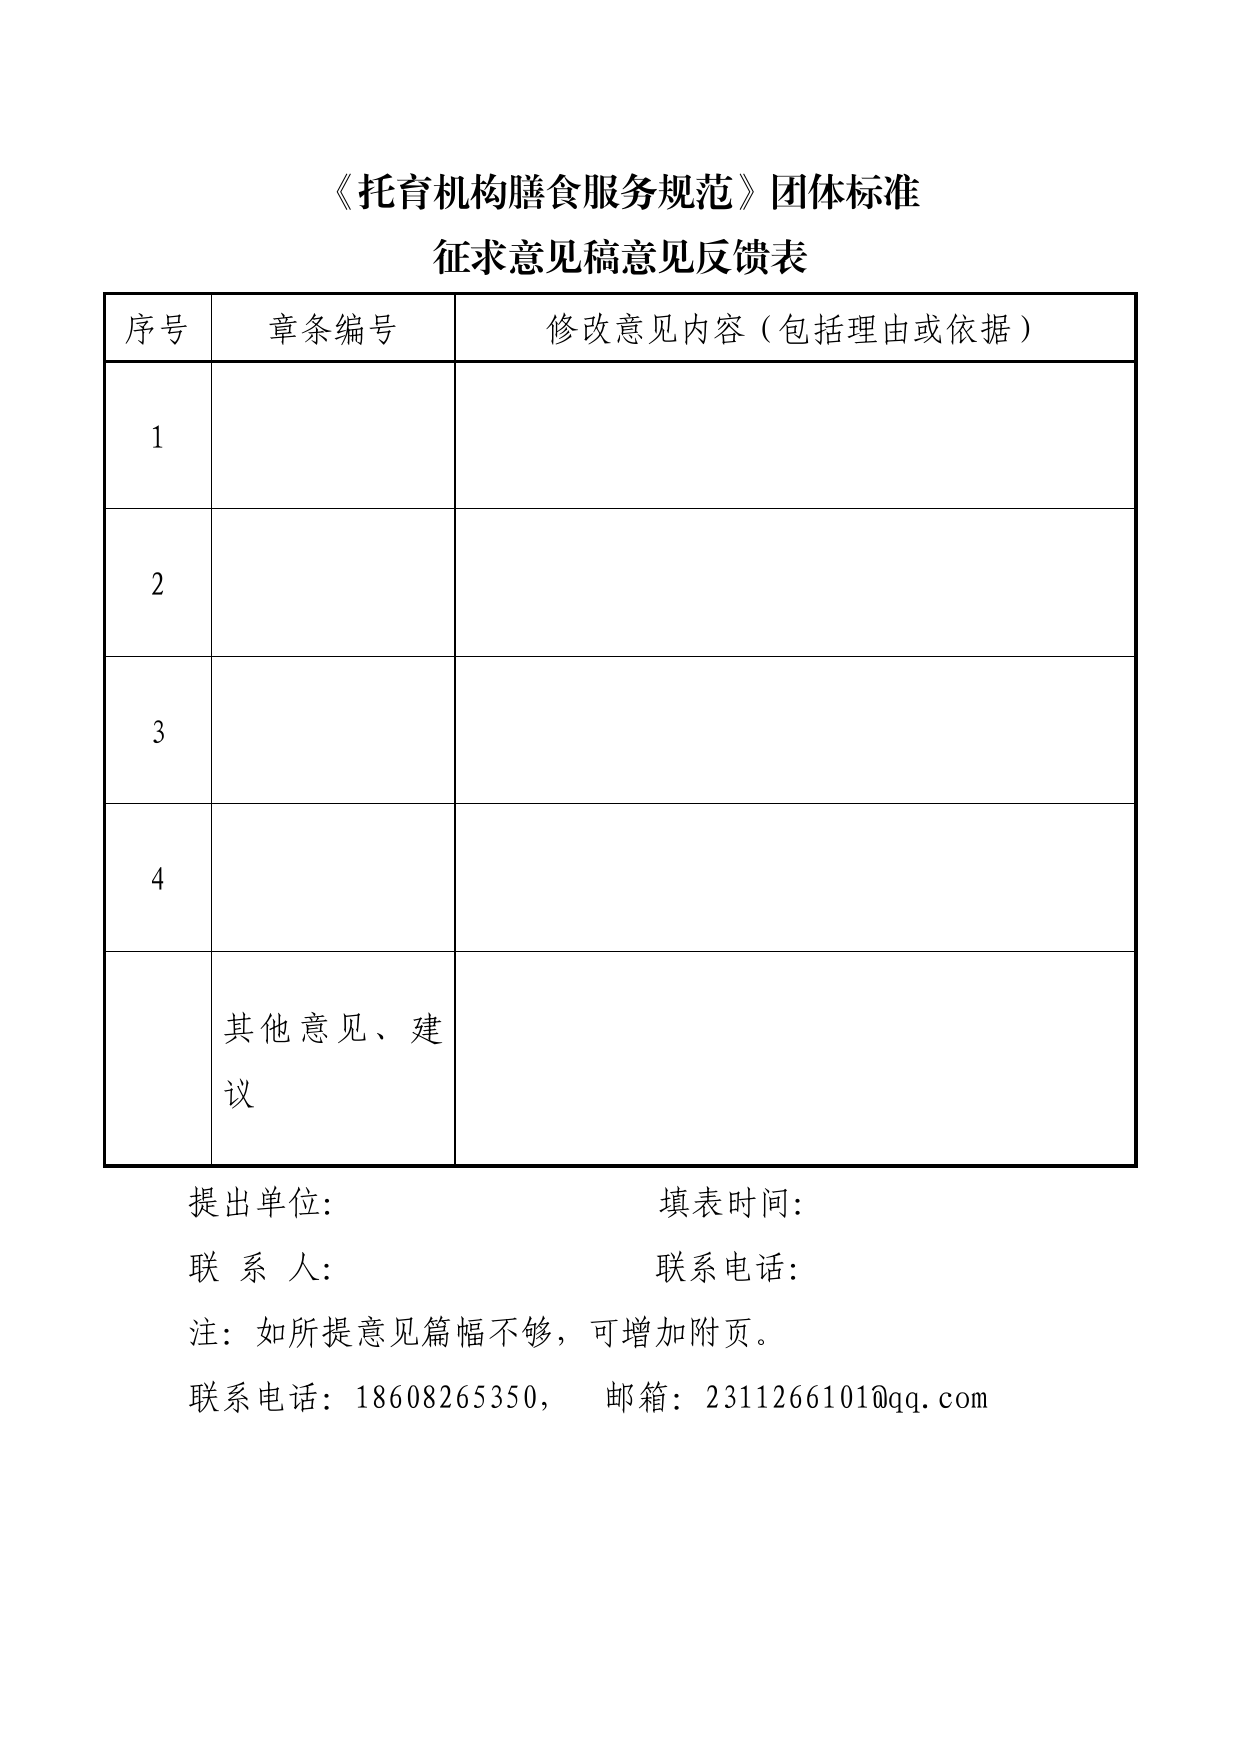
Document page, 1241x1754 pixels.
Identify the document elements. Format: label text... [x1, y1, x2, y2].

table_header 修改意见内容（包括理由或依据） [456, 295, 1134, 360]
table_cell [212, 804, 454, 951]
table_cell 4 [106, 804, 211, 951]
table_cell [212, 657, 454, 803]
table_cell 2 [106, 509, 211, 656]
table_cell [456, 804, 1134, 951]
table_cell [456, 657, 1134, 803]
text 提出单位： 填表时间： 联 系 人： 联系电话： [187, 1168, 828, 1297]
text 征求意见稿意见反馈表 [187, 227, 1053, 292]
text 《托育机构膳食服务规范》团体标准 [187, 162, 1053, 227]
table_header 章条编号 [212, 295, 454, 360]
text 注：如所提意见篇幅不够，可增加附页。 [187, 1297, 1053, 1362]
table_cell [456, 952, 1134, 1164]
text 联系电话：18608265350， 邮箱：2311266101@qq.com [187, 1362, 1053, 1427]
table_cell [212, 509, 454, 656]
table_cell [106, 952, 211, 1164]
table_cell 其他意见、建议 [212, 952, 454, 1164]
table_cell [456, 363, 1134, 508]
table_cell 1 [106, 363, 211, 508]
table_cell [212, 363, 454, 508]
table_cell [456, 509, 1134, 656]
table_header 序号 [106, 295, 211, 360]
table_cell 3 [106, 657, 211, 803]
